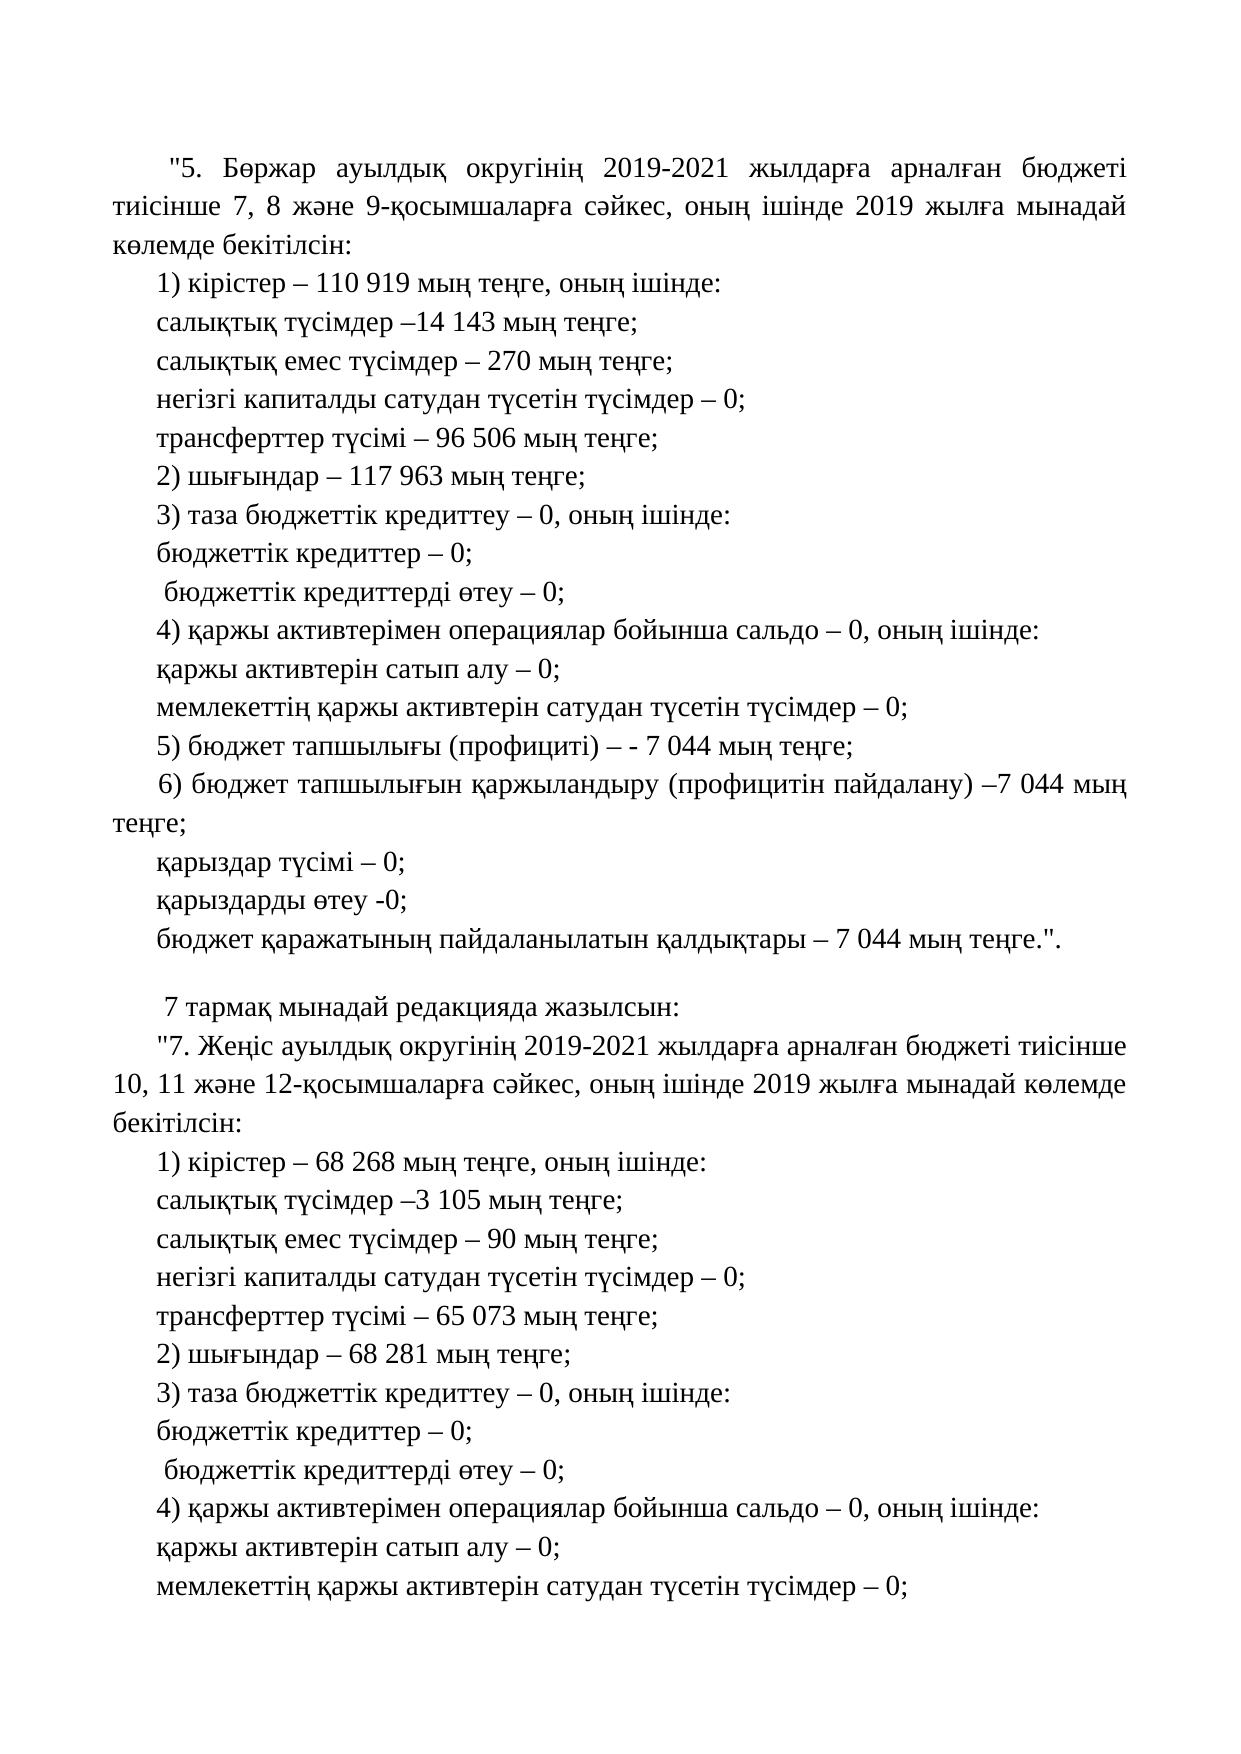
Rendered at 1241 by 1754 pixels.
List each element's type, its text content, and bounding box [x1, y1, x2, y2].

text мемлекеттің қаржы активтерін сатудан түсетін түсімдер – 0; [112, 689, 1128, 723]
text салықтық емес түсiмдер – 270 мың теңге; [112, 343, 1128, 376]
text қарыздарды өтеу -0; [112, 882, 1128, 916]
text трансферттер түсiмi – 96 506 мың теңге; [112, 420, 1128, 453]
text мемлекеттің қаржы активтерін сатудан түсетін түсімдер – 0; [112, 1568, 1128, 1601]
text салықтық түсiмдер –14 143 мың теңге; [112, 304, 1128, 338]
text 5) бюджет тапшылығы (профициті) – - 7 044 мың теңге; [112, 728, 1128, 762]
text 2) шығындар – 68 281 мың теңге; [112, 1336, 1128, 1370]
text бюджеттік кредиттерді өтеу – 0; [112, 1452, 1128, 1486]
text 7 тармақ мынадай редакцияда жазылсын: [112, 989, 1128, 1023]
text 4) қаржы активтерімен операциялар бойынша сальдо – 0, оның ішінде: [112, 1491, 1128, 1524]
text бюджеттік кредиттерді өтеу – 0; [112, 574, 1128, 607]
text 2) шығындар – 117 963 мың теңге; [112, 458, 1128, 492]
text бюджеттік кредиттер – 0; [112, 1413, 1128, 1447]
text қаржы активтерін сатып алу – 0; [112, 651, 1128, 684]
text негiзгi капиталды сатудан түсетiн түсiмдер – 0; [112, 1259, 1128, 1293]
text трансферттер түсiмi – 65 073 мың теңге; [112, 1298, 1128, 1331]
text 3) таза бюджеттiк кредиттеу – 0, оның ішінде: [112, 1375, 1128, 1408]
text 4) қаржы активтерімен операциялар бойынша сальдо – 0, оның ішінде: [112, 612, 1128, 646]
text негiзгi капиталды сатудан түсетiн түсiмдер – 0; [112, 381, 1128, 415]
text 1) кiрiстер – 110 919 мың теңге, оның iшiнде: [112, 266, 1128, 299]
text 6) бюджет тапшылығын қаржыландыру (профицитін пайдалану) –7 044 мың теңге; [112, 767, 1128, 839]
text "7. Жеңіс ауылдық округінің 2019-2021 жылдарға арналған бюджеті тиісінше 10, 11 және 12-қосымшаларға сәйкес, оның ішінде 2019 жылға мынадай көлемде бекiтiлсiн: [112, 1028, 1128, 1139]
text "5. Бөржар ауылдық округінің 2019-2021 жылдарға арналған бюджеті тиісінше 7, 8 және 9-қосымшаларға сәйкес, оның ішінде 2019 жылға мынадай көлемде бекiтiлсiн: [112, 150, 1128, 261]
text 1) кiрiстер – 68 268 мың теңге, оның iшiнде: [112, 1144, 1128, 1177]
text салықтық емес түсiмдер – 90 мың теңге; [112, 1221, 1128, 1254]
text 3) таза бюджеттiк кредиттеу – 0, оның ішінде: [112, 497, 1128, 530]
text бюджет қаражатының пайдаланылатын қалдықтары – 7 044 мың теңге.". [112, 921, 1128, 954]
text бюджеттік кредиттер – 0; [112, 535, 1128, 569]
text қарыздар түсімі – 0; [112, 844, 1128, 877]
text салықтық түсiмдер –3 105 мың теңге; [112, 1182, 1128, 1216]
text қаржы активтерін сатып алу – 0; [112, 1529, 1128, 1563]
